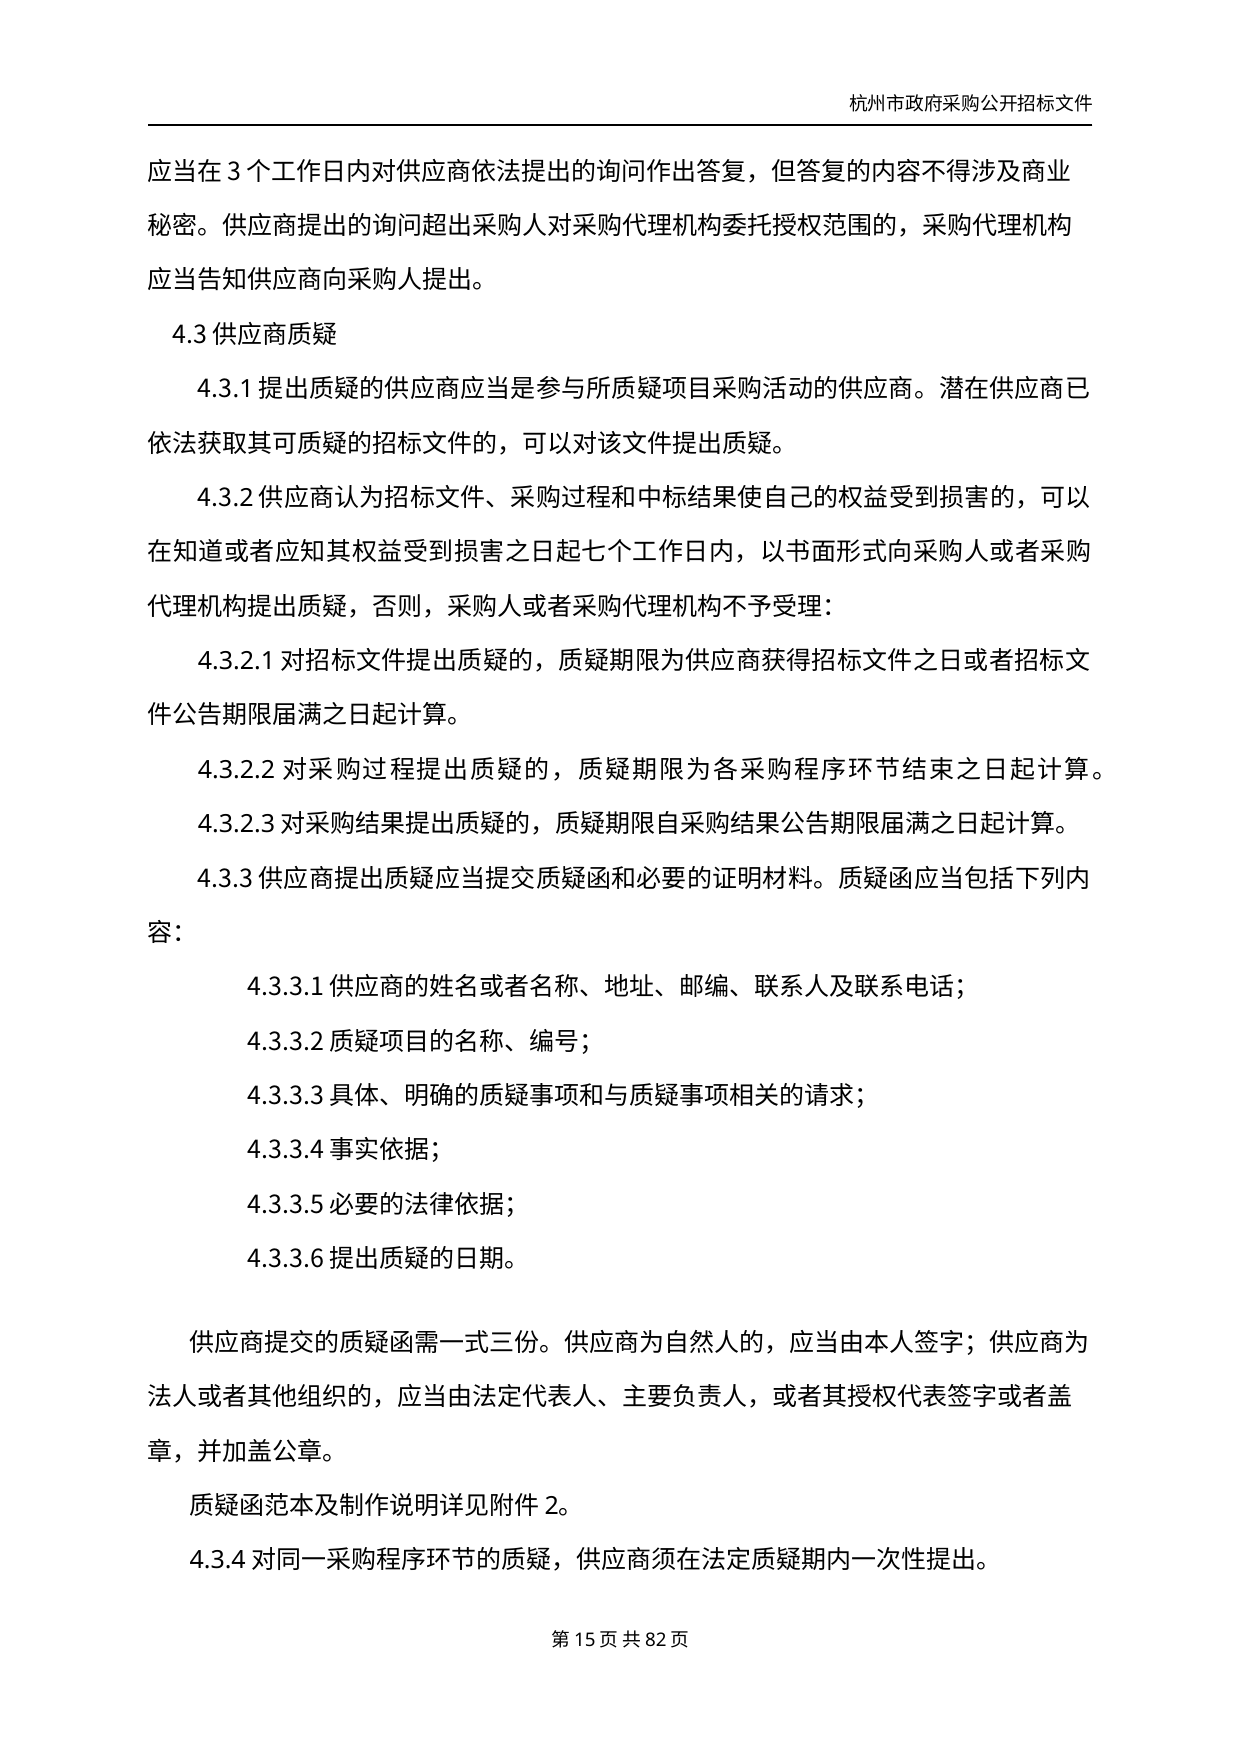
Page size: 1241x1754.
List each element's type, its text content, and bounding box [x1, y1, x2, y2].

text 4.3.2.2对采购过程提出质疑的，质疑期限为各采购程序环节结束之日起计算。4.3.2.3对采购结果提出质疑的，质疑期限自采购结果公告期限届满之日起计算。 [198, 749, 1092, 840]
text 4.3.3.1供应商的姓名或者名称、地址、邮编、联系人及联系电话； [148, 967, 1092, 1003]
text 4.3.2供应商认为招标文件、采购过程和中标结果使自己的权益受到损害的，可以在知道或者应知其权益受到损害之日起七个工作日内，以书面形式向采购人或者采购代理机构提出质疑，否则，采购人或者采购代理机构不予受理： [148, 477, 1092, 622]
text 质疑函范本及制作说明详见附件2。 [148, 1485, 1092, 1522]
text 4.3.3.4事实依据； [148, 1130, 1092, 1166]
text 供应商提交的质疑函需一式三份。供应商为自然人的，应当由本人签字；供应商为法人或者其他组织的，应当由法定代表人、主要负责人，或者其授权代表签字或者盖章，并加盖公章。 [148, 1322, 1092, 1467]
text 4.3.3.6提出质疑的日期。 [148, 1239, 1092, 1275]
text 4.3.4对同一采购程序环节的质疑，供应商须在法定质疑期内一次性提出。 [148, 1540, 1092, 1576]
text 4.3.3.2质疑项目的名称、编号； [148, 1021, 1092, 1057]
text 4.3.1提出质疑的供应商应当是参与所质疑项目采购活动的供应商。潜在供应商已依法获取其可质疑的招标文件的，可以对该文件提出质疑。 [148, 369, 1092, 459]
text 4.3.3.3具体、明确的质疑事项和与质疑事项相关的请求； [148, 1076, 1092, 1112]
text 4.3供应商质疑 [148, 314, 1092, 351]
text 4.3.2.1对招标文件提出质疑的，质疑期限为供应商获得招标文件之日或者招标文件公告期限届满之日起计算。 [148, 641, 1092, 731]
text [148, 151, 1092, 296]
text 4.3.3.5必要的法律依据； [148, 1184, 1092, 1221]
text 4.3.3供应商提出质疑应当提交质疑函和必要的证明材料。质疑函应当包括下列内容： [148, 858, 1092, 949]
